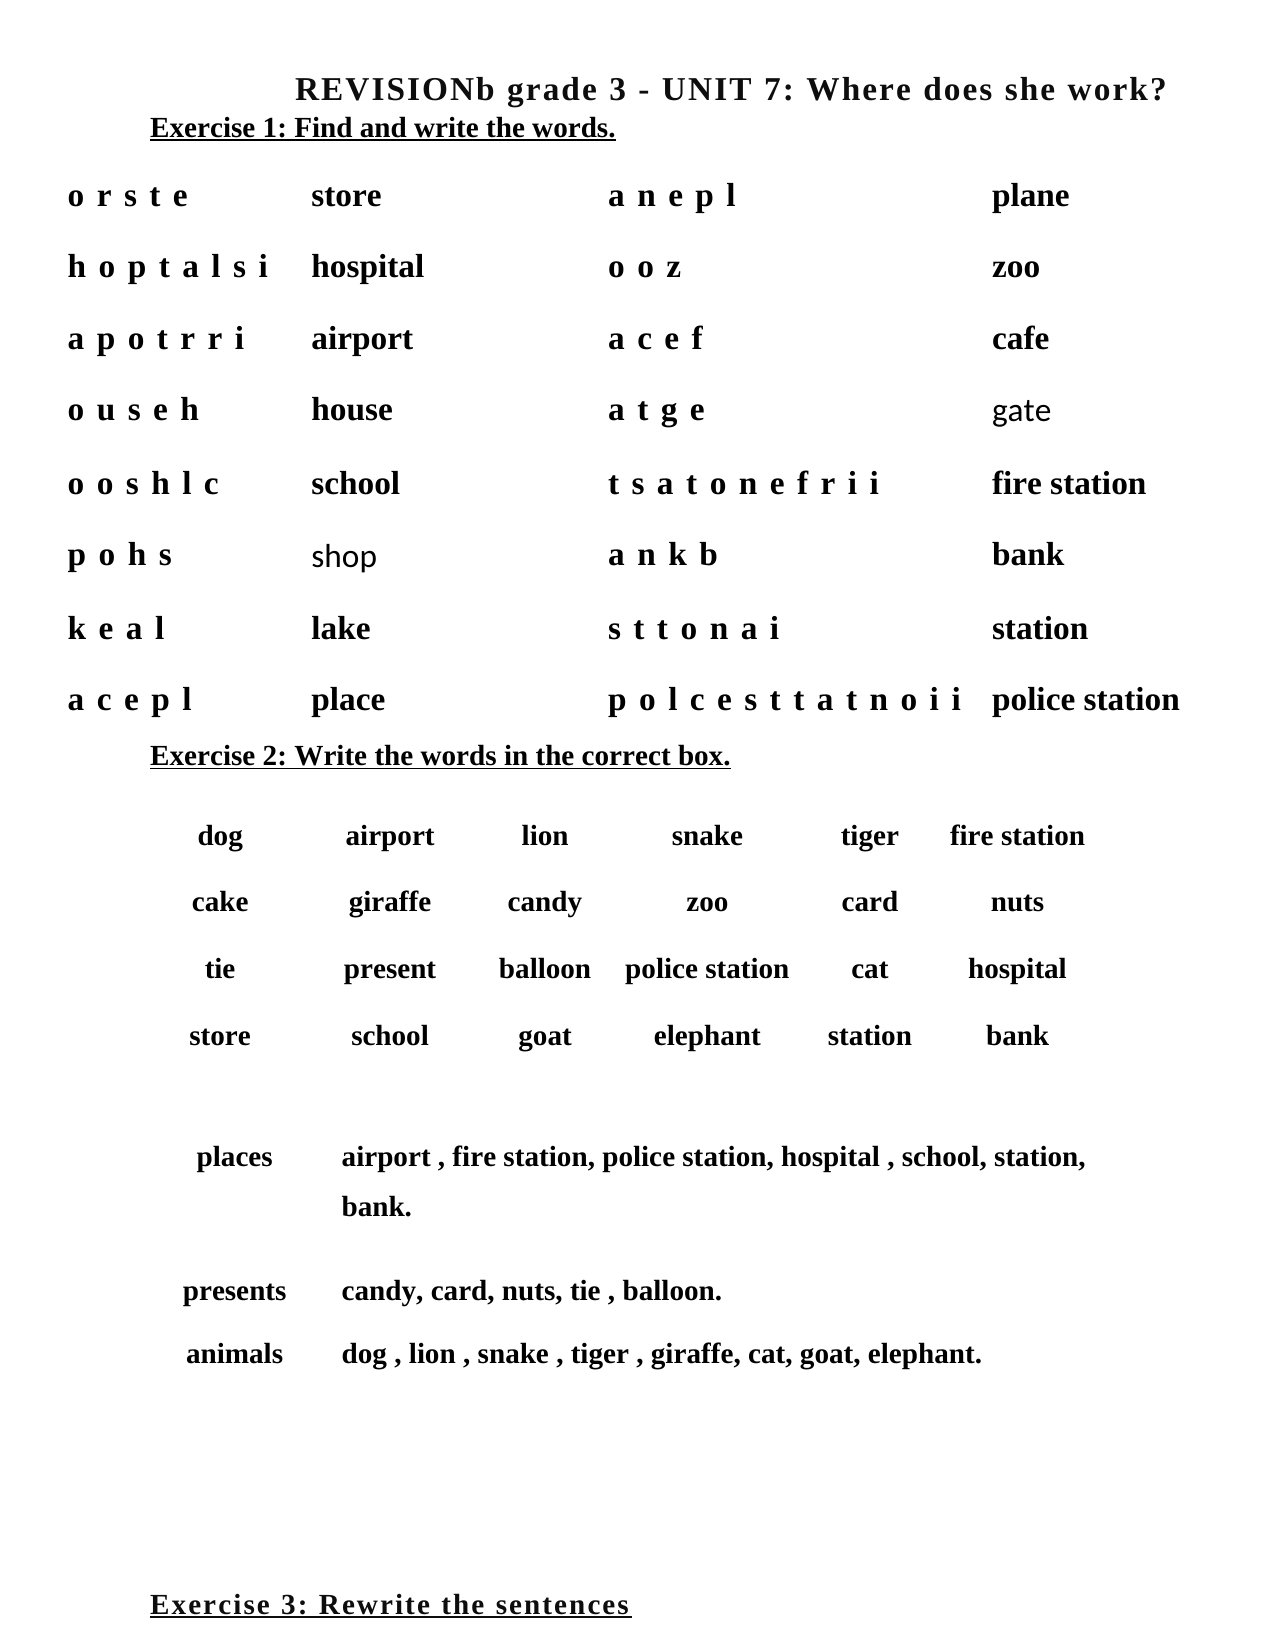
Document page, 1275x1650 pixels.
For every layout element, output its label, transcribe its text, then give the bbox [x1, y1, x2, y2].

table_cell animals [139, 1336, 330, 1399]
table_cell airport [300, 306, 597, 377]
table_header tiger [803, 806, 936, 872]
table_cell a n k b [597, 522, 981, 596]
table_cell elephant [611, 1005, 803, 1072]
table_cell candy, card, nuts, tie , balloon. [330, 1273, 1113, 1336]
table_cell shop [300, 522, 597, 596]
table_cell cat [803, 939, 936, 1005]
table_cell station [981, 596, 1219, 667]
table_header airport [301, 806, 478, 872]
table_cell lake [300, 596, 597, 667]
table_cell school [301, 1005, 478, 1072]
table_cell a c e p l [56, 667, 300, 738]
table_cell o u s e h [56, 377, 300, 451]
table_cell tie [139, 939, 301, 1005]
table_cell goat [479, 1005, 611, 1072]
table_cell s t t o n a i [597, 596, 981, 667]
table_cell school [300, 451, 597, 522]
table_cell gate [981, 377, 1219, 451]
table_cell card [803, 872, 936, 939]
table_cell hospital [936, 939, 1098, 1005]
table_cell cake [139, 872, 301, 939]
table_cell a p o t r r i [56, 306, 300, 377]
table_cell candy [479, 872, 611, 939]
table_cell fire station [981, 451, 1219, 522]
table_header dog [139, 806, 301, 872]
table_cell giraffe [301, 872, 478, 939]
table_cell cafe [981, 306, 1219, 377]
table_cell bank [981, 522, 1219, 596]
table_header fire station [936, 806, 1098, 872]
table_cell p o h s [56, 522, 300, 596]
table_header o r s t e [56, 163, 300, 234]
table_cell a t g e [597, 377, 981, 451]
table_cell present [301, 939, 478, 1005]
list REVISIONb grade 3 - UNIT 7: Where does she work? [225, 69, 1237, 107]
table_cell p o l c e s t t a t n o i i [597, 667, 981, 738]
table_header snake [611, 806, 803, 872]
table_header store [300, 163, 597, 234]
text Exercise 1: Find and write the words. [150, 110, 1237, 144]
table_header places [139, 1139, 330, 1273]
table_cell hospital [300, 234, 597, 306]
table_cell presents [139, 1273, 330, 1336]
table_cell o o s h l c [56, 451, 300, 522]
table_cell store [139, 1005, 301, 1072]
table_cell k e a l [56, 596, 300, 667]
text Exercise 2: Write the words in the correct box. [150, 738, 1237, 772]
text Exercise 3: Rewrite the sentences [150, 1587, 1237, 1620]
table_cell o o z [597, 234, 981, 306]
table_cell house [300, 377, 597, 451]
table_cell zoo [981, 234, 1219, 306]
table_cell dog , lion , snake , tiger , giraffe, cat, goat, elephant. [330, 1336, 1113, 1399]
table_header a n e p l [597, 163, 981, 234]
table_cell bank [936, 1005, 1098, 1072]
table_cell police station [611, 939, 803, 1005]
table_cell balloon [479, 939, 611, 1005]
table_cell zoo [611, 872, 803, 939]
table_cell police station [981, 667, 1219, 738]
table_header airport , fire station, police station, hospital , school, station, bank. [330, 1139, 1113, 1273]
table_cell a c e f [597, 306, 981, 377]
table_cell place [300, 667, 597, 738]
table_cell t s a t o n e f r i i [597, 451, 981, 522]
table_cell h o p t a l s i [56, 234, 300, 306]
table_header lion [479, 806, 611, 872]
table_cell nuts [936, 872, 1098, 939]
table_header plane [981, 163, 1219, 234]
table_cell station [803, 1005, 936, 1072]
